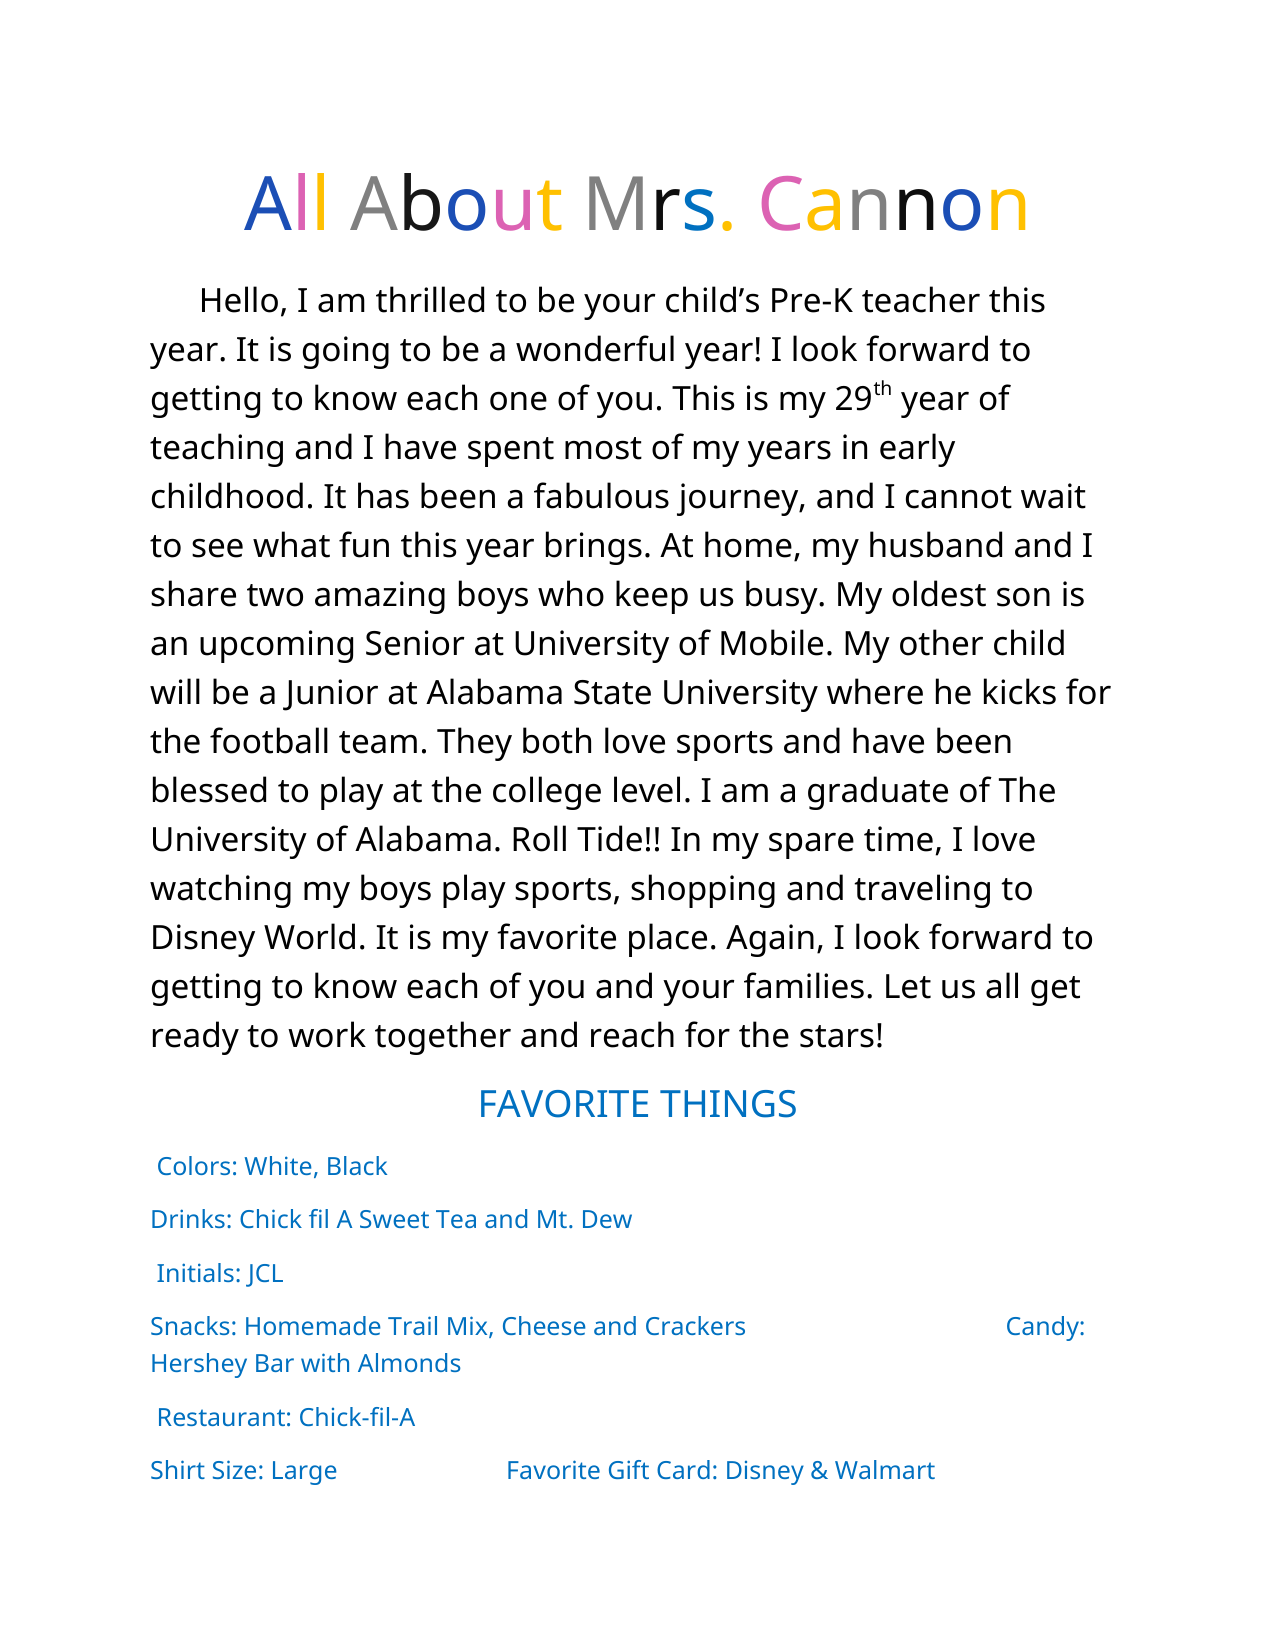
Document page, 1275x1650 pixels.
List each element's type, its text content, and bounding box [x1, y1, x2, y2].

text All About Mrs. Cannon [150, 150, 1125, 252]
text Initials: JCL [150, 1256, 1125, 1290]
text Hello, I am thrilled to be your child’s Pre-K teacher this year. It is going to be a wonderful year! I look forward to getting to know each one of you. This is my 29th year of teaching and I have spent most of my years in early childhood. It has been a fabulous journey, and I cannot wait to see what fun this year brings. At home, my husband and I share two amazing boys who keep us busy. My oldest son is an upcoming Senior at University of Mobile. My other child will be a Junior at Alabama State University where he kicks for the football team. They both love sports and have been blessed to play at the college level. I am a graduate of The University of Alabama. Roll Tide!! In my spare time, I love watching my boys play sports, shopping and traveling to Disney World. It is my favorite place. Again, I look forward to getting to know each of you and your families. Let us all get ready to work together and reach for the stars! [150, 277, 1125, 1057]
text Snacks: Homemade Trail Mix, Cheese and Crackers Candy: Hershey Bar with Almonds [150, 1309, 1125, 1380]
text Drinks: Chick fil A Sweet Tea and Mt. Dew [150, 1202, 1125, 1236]
text Colors: White, Black [150, 1149, 1125, 1183]
text Restaurant: Chick-fil-A [150, 1399, 1125, 1433]
text Shirt Size: Large Favorite Gift Card: Disney & Walmart [150, 1453, 1125, 1487]
text FAVORITE THINGS [150, 1077, 1125, 1128]
